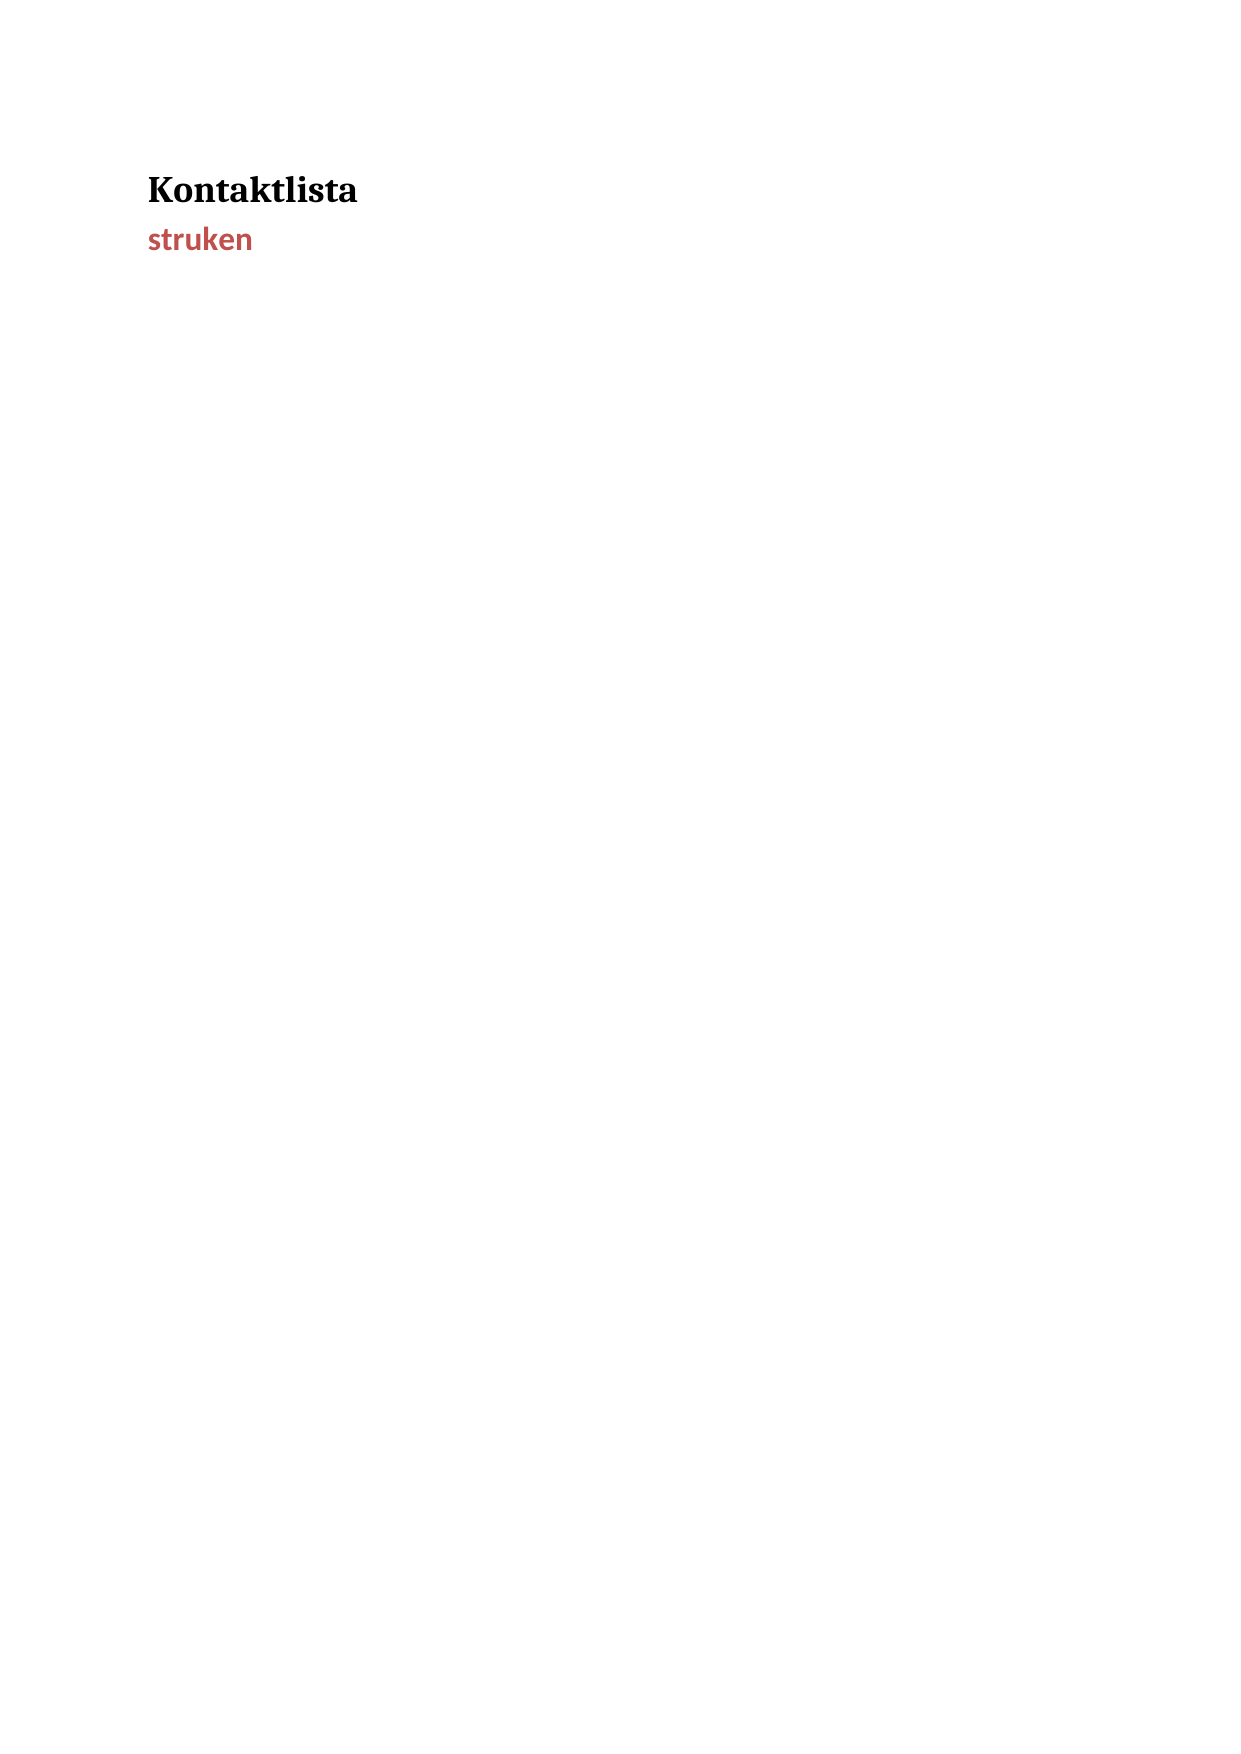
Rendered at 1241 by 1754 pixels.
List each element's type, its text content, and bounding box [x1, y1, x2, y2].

subtitle Kontaktlista [148, 168, 1093, 212]
text struken [148, 218, 1093, 259]
